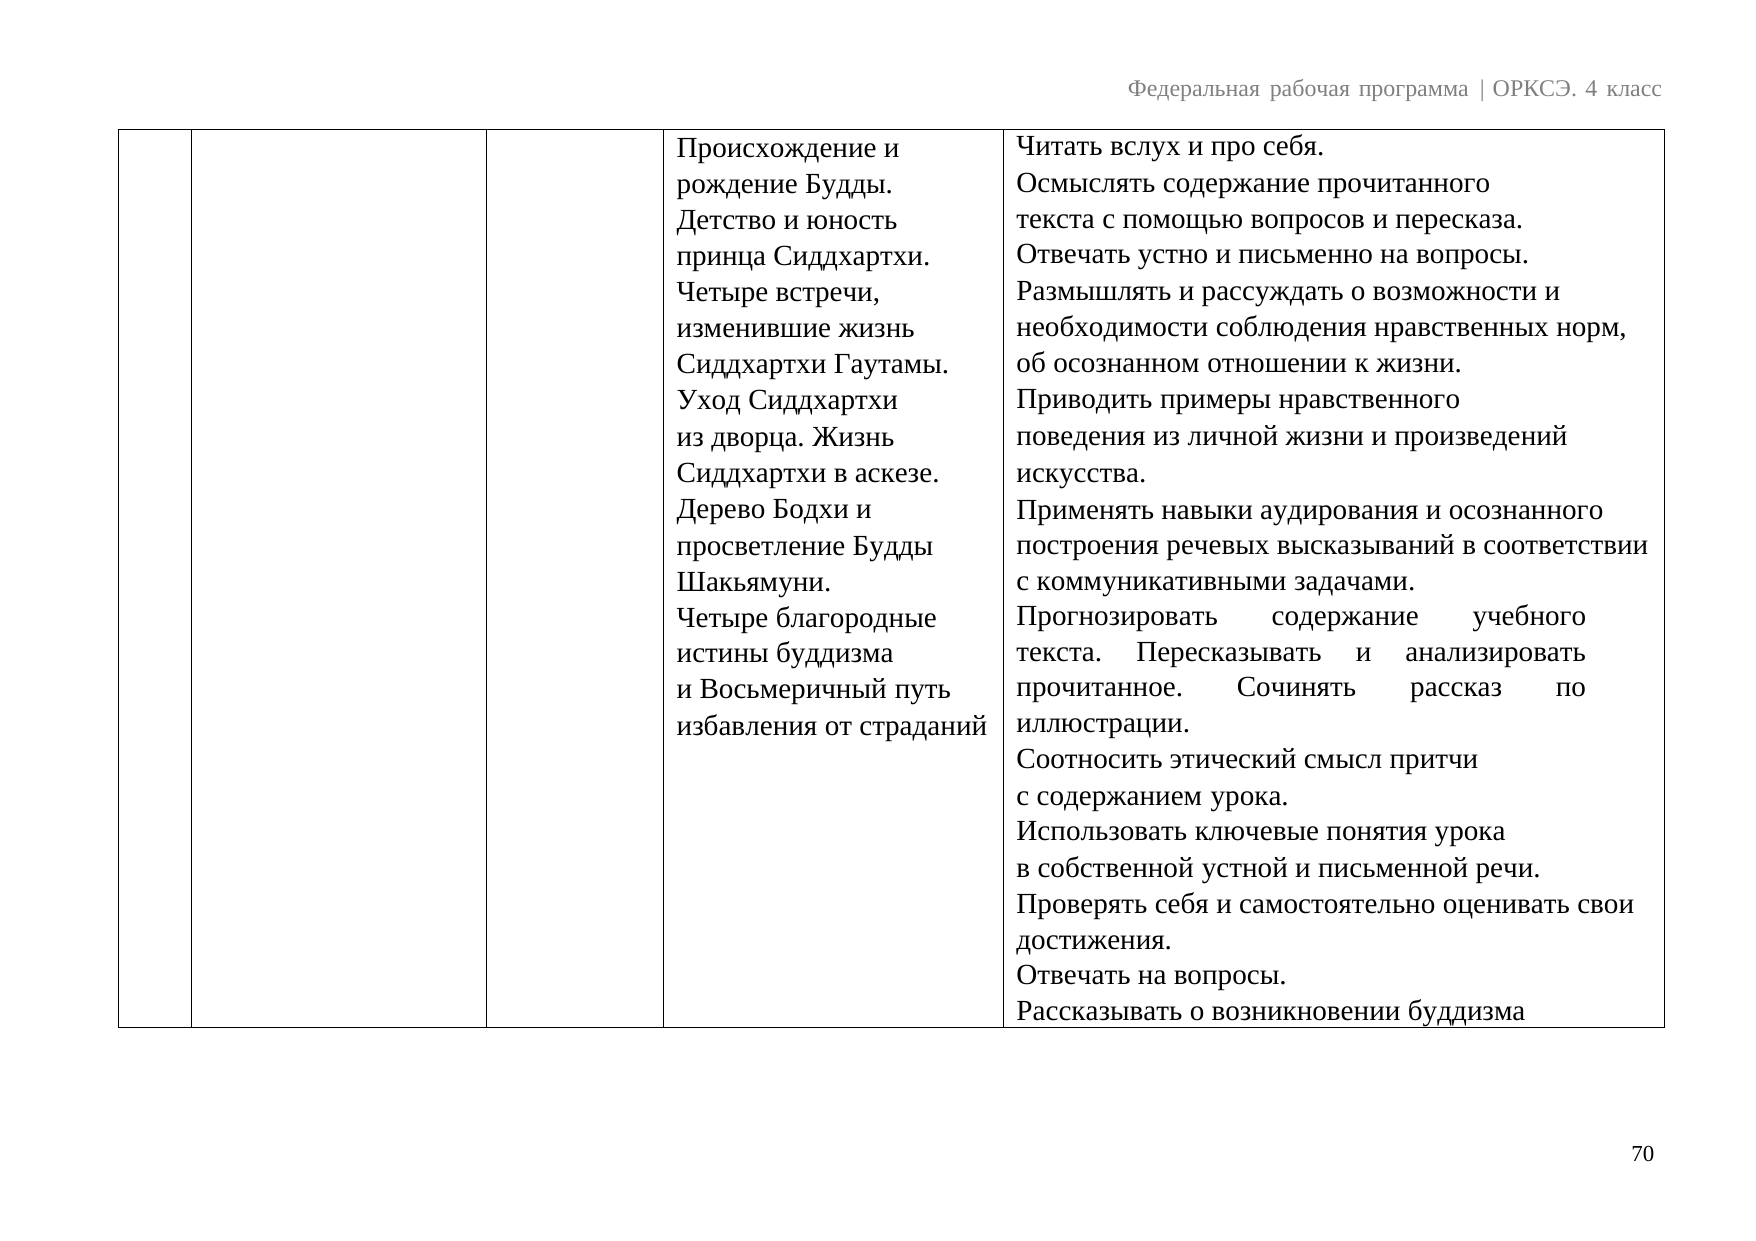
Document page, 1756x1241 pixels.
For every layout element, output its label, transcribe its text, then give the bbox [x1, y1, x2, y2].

table_header [487, 130, 663, 1027]
table_header [192, 130, 486, 1027]
table_header Читать вслух и про себя. Осмыслять содержание прочитанного текста с помощью вопросов и пересказа. Отвечать устно и письменно на вопросы. Размышлять и рассуждать о возможности и необходимости соблюдения нравственных норм, об осознанном отношении к жизни. Приводить примеры нравственного поведения из личной жизни и произведений искусства. Применять навыки аудирования и осознанного построения речевых высказываний в соответствии с коммуникативными задачами. Прогнозировать содержание учебного текста. Пересказывать и анализировать прочитанное. Сочинять рассказ по иллюстрации. Соотносить этический смысл притчи с содержанием урока. Использовать ключевые понятия урока в собственной устной и письменной речи. Проверять себя и самостоятельно оценивать свои достижения. Отвечать на вопросы. Рассказывать о возникновении буддизма [1004, 130, 1664, 1027]
table_header [119, 130, 191, 1027]
table_header Происхождение и рождение Будды. Детство и юность принца Сиддхартхи. Четыре встречи, изменившие жизнь Сиддхартхи Гаутамы. Уход Сиддхартхи из дворца. Жизнь Сиддхартхи в аскезе. Дерево Бодхи и просветление Будды Шакьямуни. Четыре благородные истины буддизма и Восьмеричный путь избавления от страданий [664, 130, 1003, 1027]
